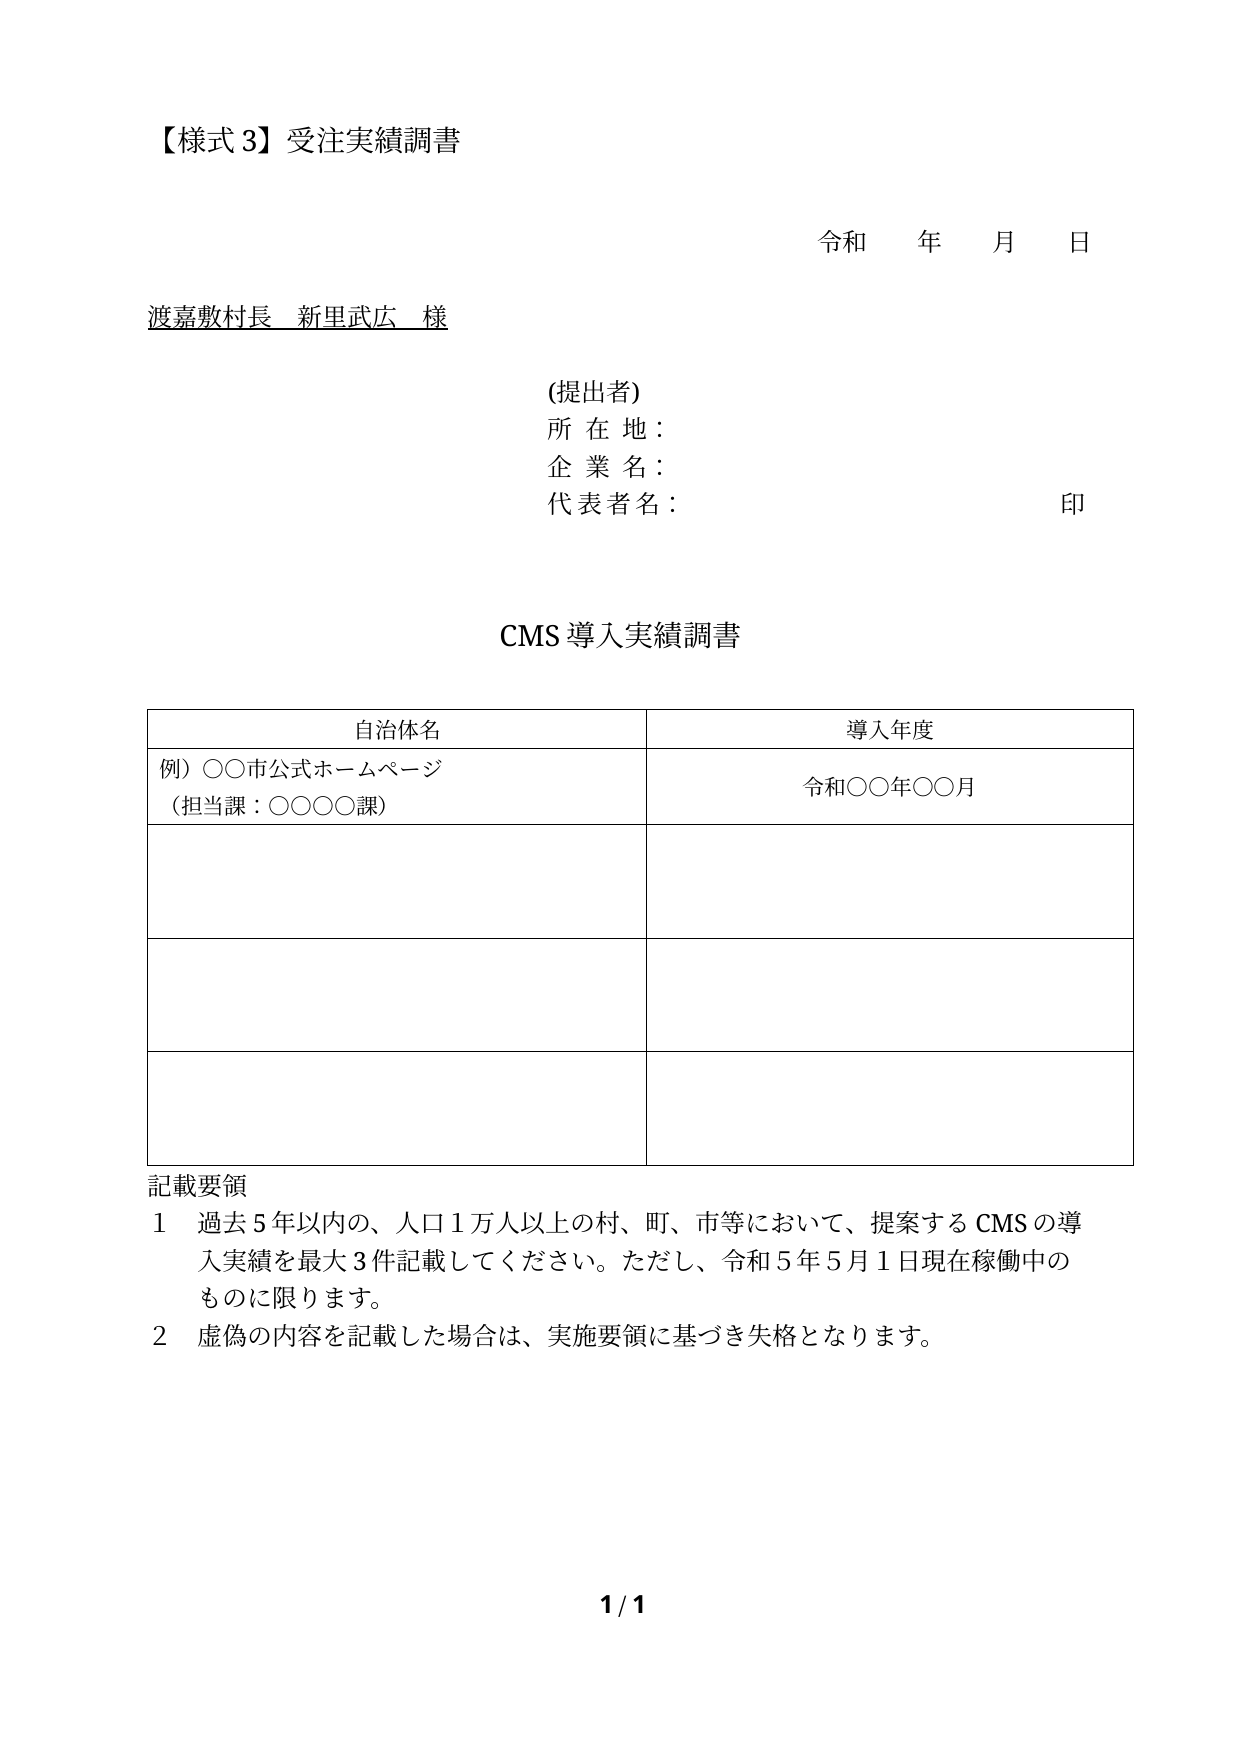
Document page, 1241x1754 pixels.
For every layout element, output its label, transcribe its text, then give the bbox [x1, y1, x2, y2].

table_cell [148, 939, 646, 1051]
text 記載要領 [148, 1166, 1092, 1203]
table_cell 令和○○年○○月 [647, 749, 1133, 824]
table_cell [647, 825, 1133, 937]
table_cell [148, 825, 646, 937]
table_header 導入年度 [647, 710, 1133, 748]
text ２ 虚偽の内容を記載した場合は、実施要領に基づき失格となります。 [148, 1316, 1092, 1353]
table_cell 例）○○市公式ホームページ （担当課：○○○○課） [148, 749, 646, 824]
text 所在地： [148, 409, 1107, 447]
text 企業名： [148, 447, 1092, 484]
text １ 過去5年以内の、人口１万人以上の村、町、市等において、提案するCMSの導入実績を最大3件記載してください。ただし、令和５年５月１日現在稼働中のものに限ります。 [148, 1203, 1092, 1316]
table_cell [647, 1052, 1133, 1164]
table_cell [647, 939, 1133, 1051]
text CMS導入実績調書 [148, 597, 1092, 672]
table_cell [148, 1052, 646, 1164]
table_header 自治体名 [148, 710, 646, 748]
text 渡嘉敷村長 新里武広 様 [148, 297, 1092, 334]
text 代表者名： 印 [148, 484, 1092, 522]
text 令和 年 月 日 [148, 222, 1092, 259]
text (提出者) [148, 372, 1092, 409]
